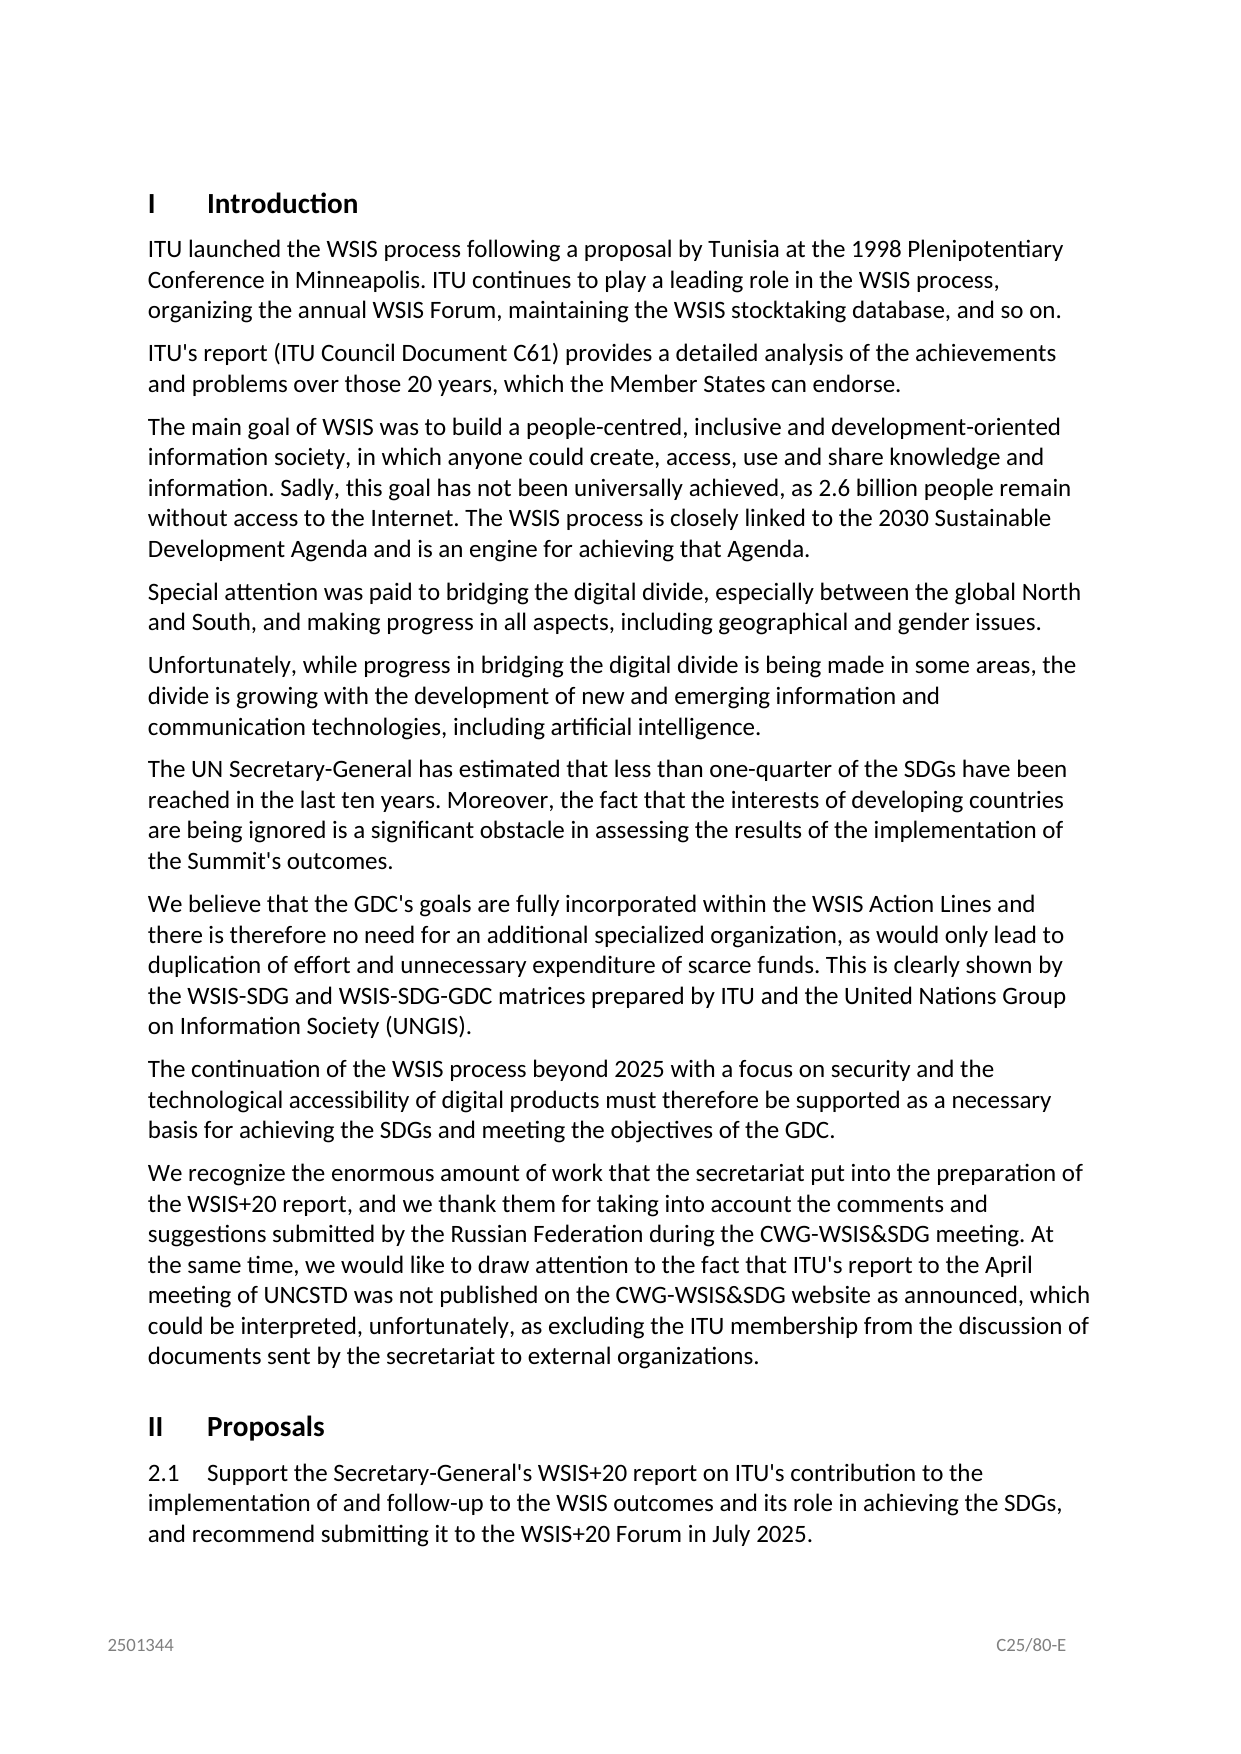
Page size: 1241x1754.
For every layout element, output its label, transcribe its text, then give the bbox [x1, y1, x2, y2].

text 2.1 Support the Secretary-General's WSIS+20 report on ITU's contribution to the implementation of and follow-up to the WSIS outcomes and its role in achieving the SDGs, and recommend submitting it to the WSIS+20 Forum in July 2025. [148, 1457, 1092, 1548]
text We recognize the enormous amount of work that the secretariat put into the preparation of the WSIS+20 report, and we thank them for taking into account the comments and suggestions submitted by the Russian Federation during the CWG-WSIS&SDG meeting. At the same time, we would like to draw attention to the fact that ITU's report to the April meeting of UNCSTD was not published on the CWG-WSIS&SDG website as announced, which could be interpreted, unfortunately, as excluding the ITU membership from the discussion of documents sent by the secretariat to external organizations. [148, 1157, 1092, 1371]
subtitle I Introduction [148, 185, 1092, 221]
text Special attention was paid to bridging the digital divide, especially between the global North and South, and making progress in all aspects, including geographical and gender issues. [148, 576, 1092, 637]
text ITU launched the WSIS process following a proposal by Tunisia at the 1998 Plenipotentiary Conference in Minneapolis. ITU continues to play a leading role in the WSIS process, organizing the annual WSIS Forum, maintaining the WSIS stocktaking database, and so on. [148, 233, 1092, 325]
text The UN Secretary-General has estimated that less than one-quarter of the SDGs have been reached in the last ten years. Moreover, the fact that the interests of developing countries are being ignored is a significant obstacle in assessing the results of the implementation of the Summit's outcomes. [148, 754, 1092, 876]
text Unfortunately, while progress in bridging the digital divide is being made in some areas, the divide is growing with the development of new and emerging information and communication technologies, including artificial intelligence. [148, 649, 1092, 741]
subtitle II Proposals [148, 1408, 1092, 1444]
text We believe that the GDC's goals are fully incorporated within the WSIS Action Lines and there is therefore no need for an additional specialized organization, as would only lead to duplication of effort and unnecessary expenditure of scarce funds. This is clearly shown by the WSIS-SDG and WSIS-SDG-GDC matrices prepared by ITU and the United Nations Group on Information Society (UNGIS). [148, 888, 1092, 1041]
text The main goal of WSIS was to build a people-centred, inclusive and development-oriented information society, in which anyone could create, access, use and share knowledge and information. Sadly, this goal has not been universally achieved, as 2.6 billion people remain without access to the Internet. The WSIS process is closely linked to the 2030 Sustainable Development Agenda and is an engine for achieving that Agenda. [148, 411, 1092, 563]
text The continuation of the WSIS process beyond 2025 with a focus on security and the technological accessibility of digital products must therefore be supported as a necessary basis for achieving the SDGs and meeting the objectives of the GDC. [148, 1053, 1092, 1145]
text ITU's report (ITU Council Document C61) provides a detailed analysis of the achievements and problems over those 20 years, which the Member States can endorse. [148, 337, 1092, 398]
